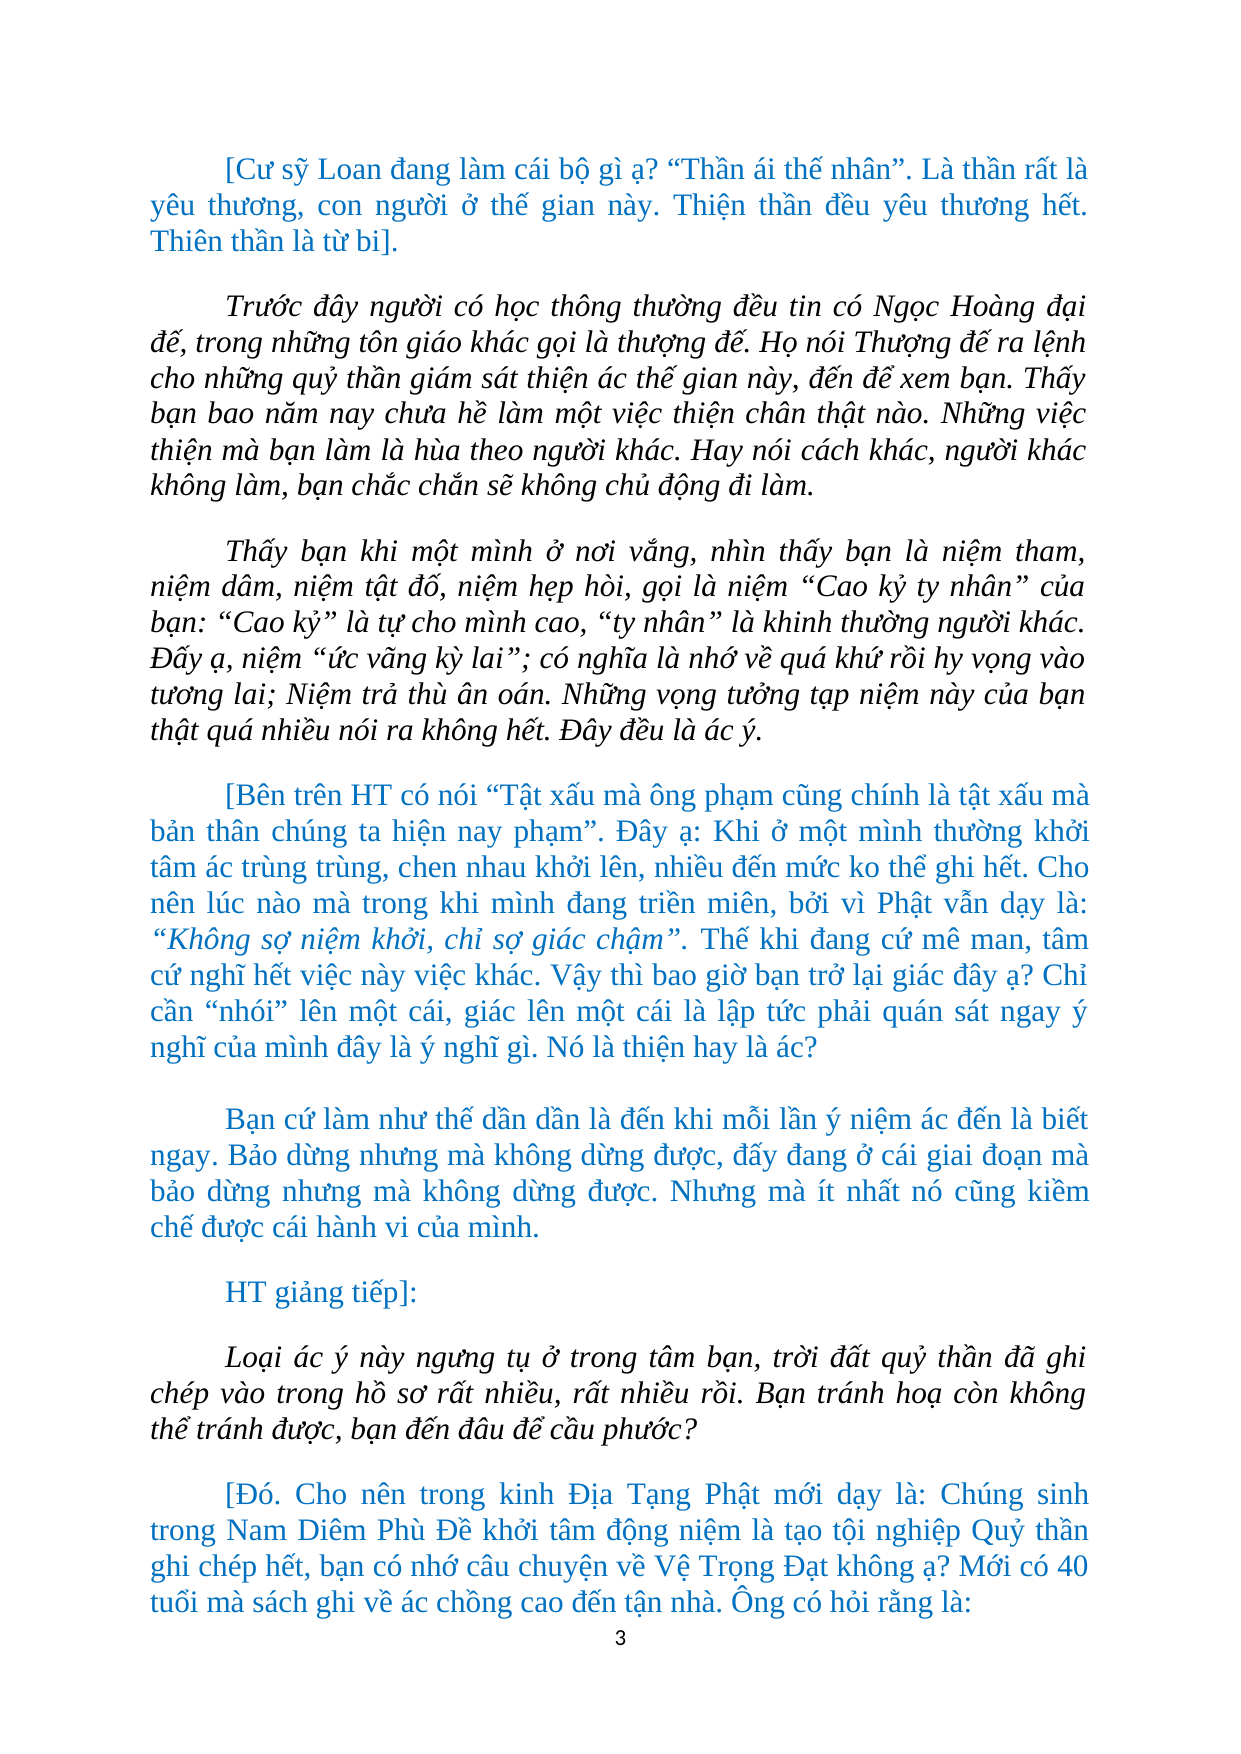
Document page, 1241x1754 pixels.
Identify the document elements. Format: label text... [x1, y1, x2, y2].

text Loại ác ý này ngưng tụ ở trong tâm bạn, trời đất quỷ thần đã ghi chép vào trong hồ sơ rất nhiều, rất nhiều rồi. Bạn tránh hoạ còn không thể tránh được, bạn đến đâu để cầu phước? [150, 1338, 1090, 1446]
text Thấy bạn khi một mình ở nơi vắng, nhìn thấy bạn là niệm tham, niệm dâm, niệm tật đố, niệm hẹp hòi, gọi là niệm “Cao kỷ ty nhân” của bạn: “Cao kỷ” là tự cho mình cao, “ty nhân” là khinh thường người khác. Đấy ạ, niệm “ức vãng kỳ lai”; có nghĩa là nhớ về quá khứ rồi hy vọng vào tương lai; Niệm trả thù ân oán. Những vọng tưởng tạp niệm này của bạn thật quá nhiều nói ra không hết. Đây đều là ác ý. [150, 532, 1090, 747]
text [Cư sỹ Loan đang làm cái bộ gì ạ? “Thần ái thế nhân”. Là thần rất là yêu thương, con người ở thế gian này. Thiện thần đều yêu thương hết. Thiên thần là từ bi]. [150, 150, 1090, 258]
text [Đó. Cho nên trong kinh Địa Tạng Phật mới dạy là: Chúng sinh trong Nam Diêm Phù Đề khởi tâm động niệm là tạo tội nghiệp Quỷ thần ghi chép hết, bạn có nhớ câu chuyện về Vệ Trọng Đạt không ạ? Mới có 40 tuổi mà sách ghi về ác chồng cao đến tận nhà. Ông có hỏi rằng là: [150, 1475, 1090, 1619]
text [Bên trên HT có nói “Tật xấu mà ông phạm cũng chính là tật xấu mà bản thân chúng ta hiện nay phạm”. Đây ạ: Khi ở một mình thường khởi tâm ác trùng trùng, chen nhau khởi lên, nhiều đến mức ko thể ghi hết. Cho nên lúc nào mà trong khi mình đang triền miên, bởi vì Phật vẫn dạy là: “Không sợ niệm khởi, chỉ sợ giác chậm”. Thế khi đang cứ mê man, tâm cứ nghĩ hết việc này việc khác. Vậy thì bao giờ bạn trở lại giác đây ạ? Chỉ cần “nhói” lên một cái, giác lên một cái là lập tức phải quán sát ngay ý nghĩ của mình đây là ý nghĩ gì. Nó là thiện hay là ác? [150, 777, 1090, 1064]
text HT giảng tiếp]: [150, 1273, 1090, 1309]
text Trước đây người có học thông thường đều tin có Ngọc Hoàng đại đế, trong những tôn giáo khác gọi là thượng đế. Họ nói Thượng đế ra lệnh cho những quỷ thần giám sát thiện ác thế gian này, đến để xem bạn. Thấy bạn bao năm nay chưa hề làm một việc thiện chân thật nào. Những việc thiện mà bạn làm là hùa theo người khác. Hay nói cách khác, người khác không làm, bạn chắc chắn sẽ không chủ động đi làm. [150, 287, 1090, 503]
text Bạn cứ làm như thế dần dần là đến khi mỗi lần ý niệm ác đến là biết ngay. Bảo dừng nhưng mà không dừng được, đấy đang ở cái giai đoạn mà bảo dừng nhưng mà không dừng được. Nhưng mà ít nhất nó cũng kiềm chế được cái hành vi của mình. [150, 1100, 1090, 1244]
